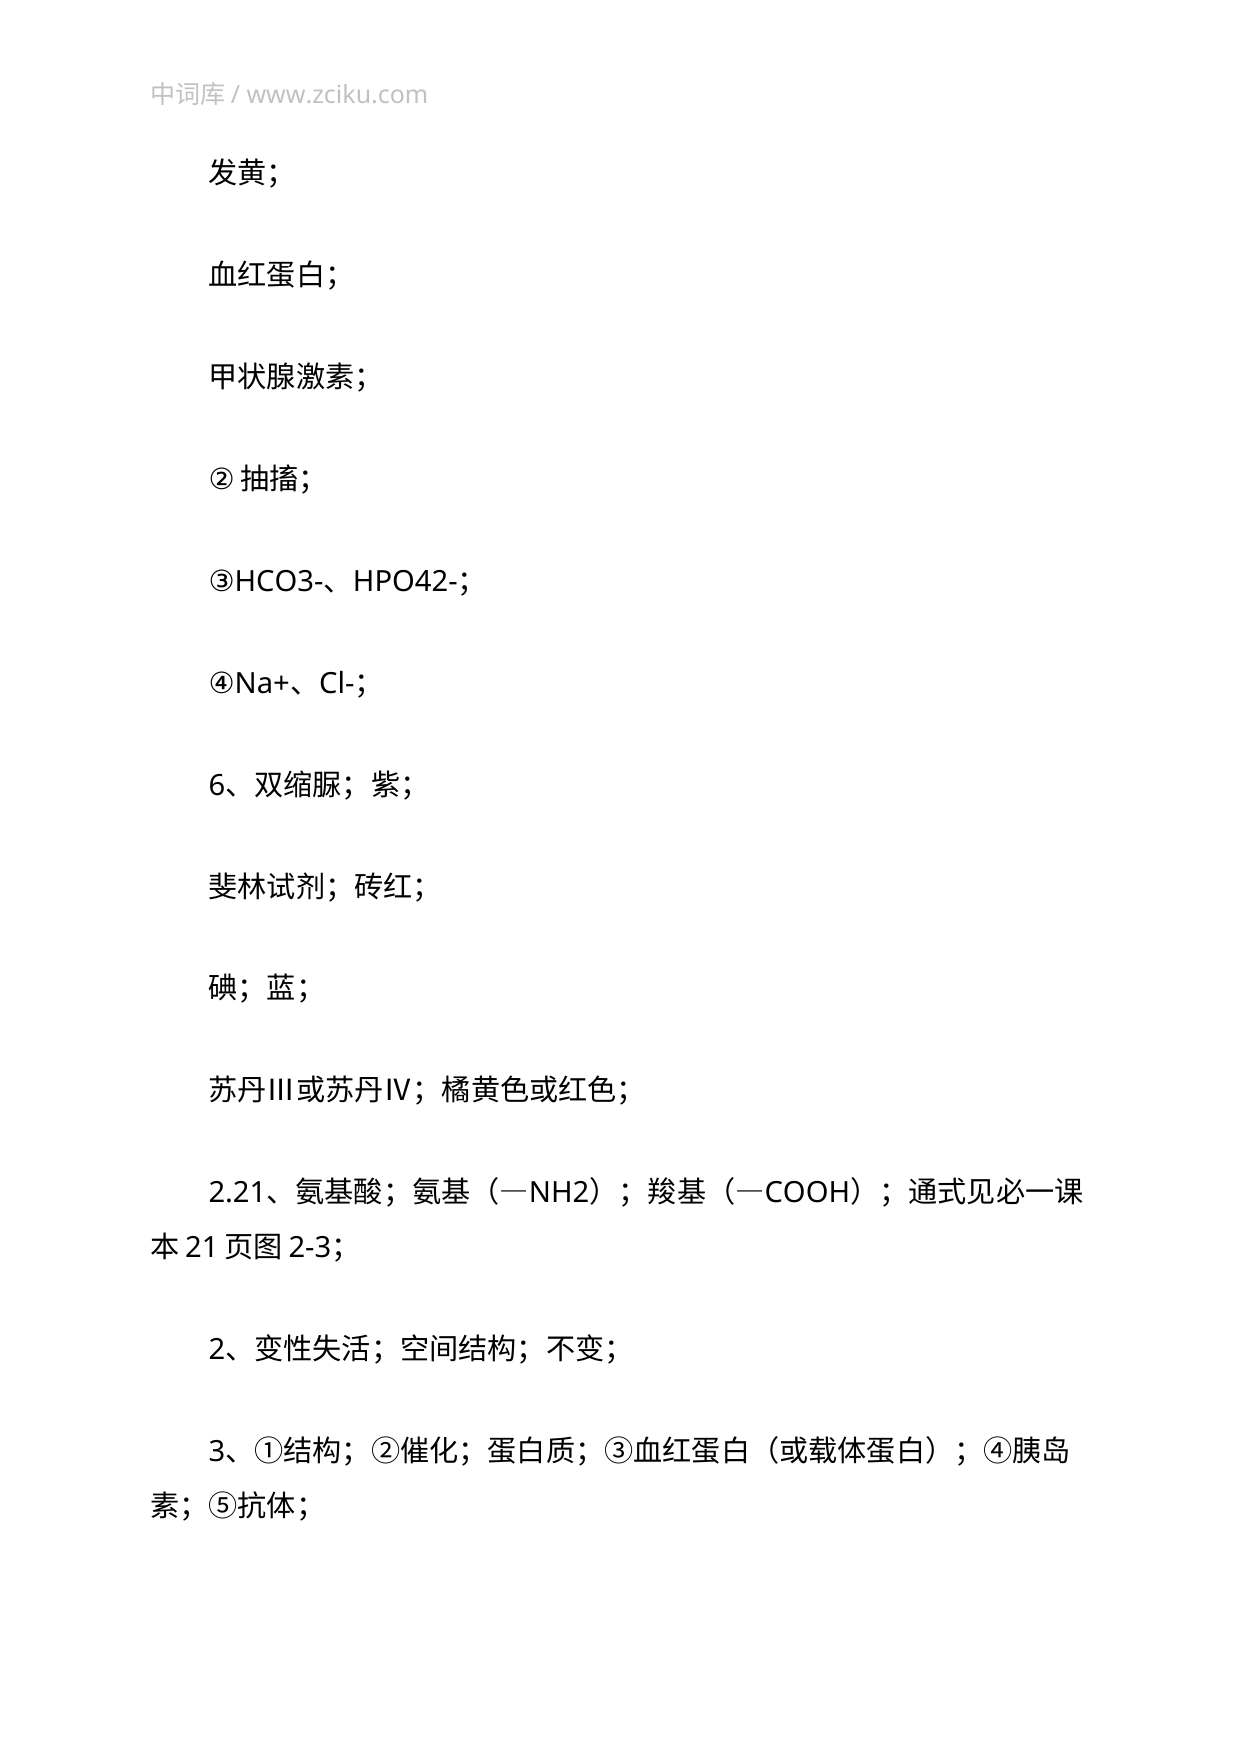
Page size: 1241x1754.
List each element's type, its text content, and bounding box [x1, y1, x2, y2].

text 甲状腺激素； [150, 353, 1090, 396]
text 6、双缩脲；紫； [150, 761, 1090, 804]
text 血红蛋白； [150, 252, 1090, 294]
text 发黄； [150, 150, 1090, 192]
text 2.21、氨基酸；氨基（—NH2）；羧基（—COOH）；通式见必一课本21页图2-3； [150, 1168, 1090, 1266]
text ③HCO3-、HPO42-； [150, 557, 1090, 600]
text 斐林试剂；砖红； [150, 863, 1090, 906]
text ④Na+、Cl-； [150, 659, 1090, 702]
text 2、变性失活；空间结构；不变； [150, 1326, 1090, 1368]
text ②抽搐； [150, 455, 1090, 498]
text 碘；蓝； [150, 965, 1090, 1007]
text 苏丹Ⅲ或苏丹Ⅳ；橘黄色或红色； [150, 1067, 1090, 1109]
text 3、①结构；②催化；蛋白质；③血红蛋白（或载体蛋白）；④胰岛素；⑤抗体； [150, 1427, 1090, 1525]
